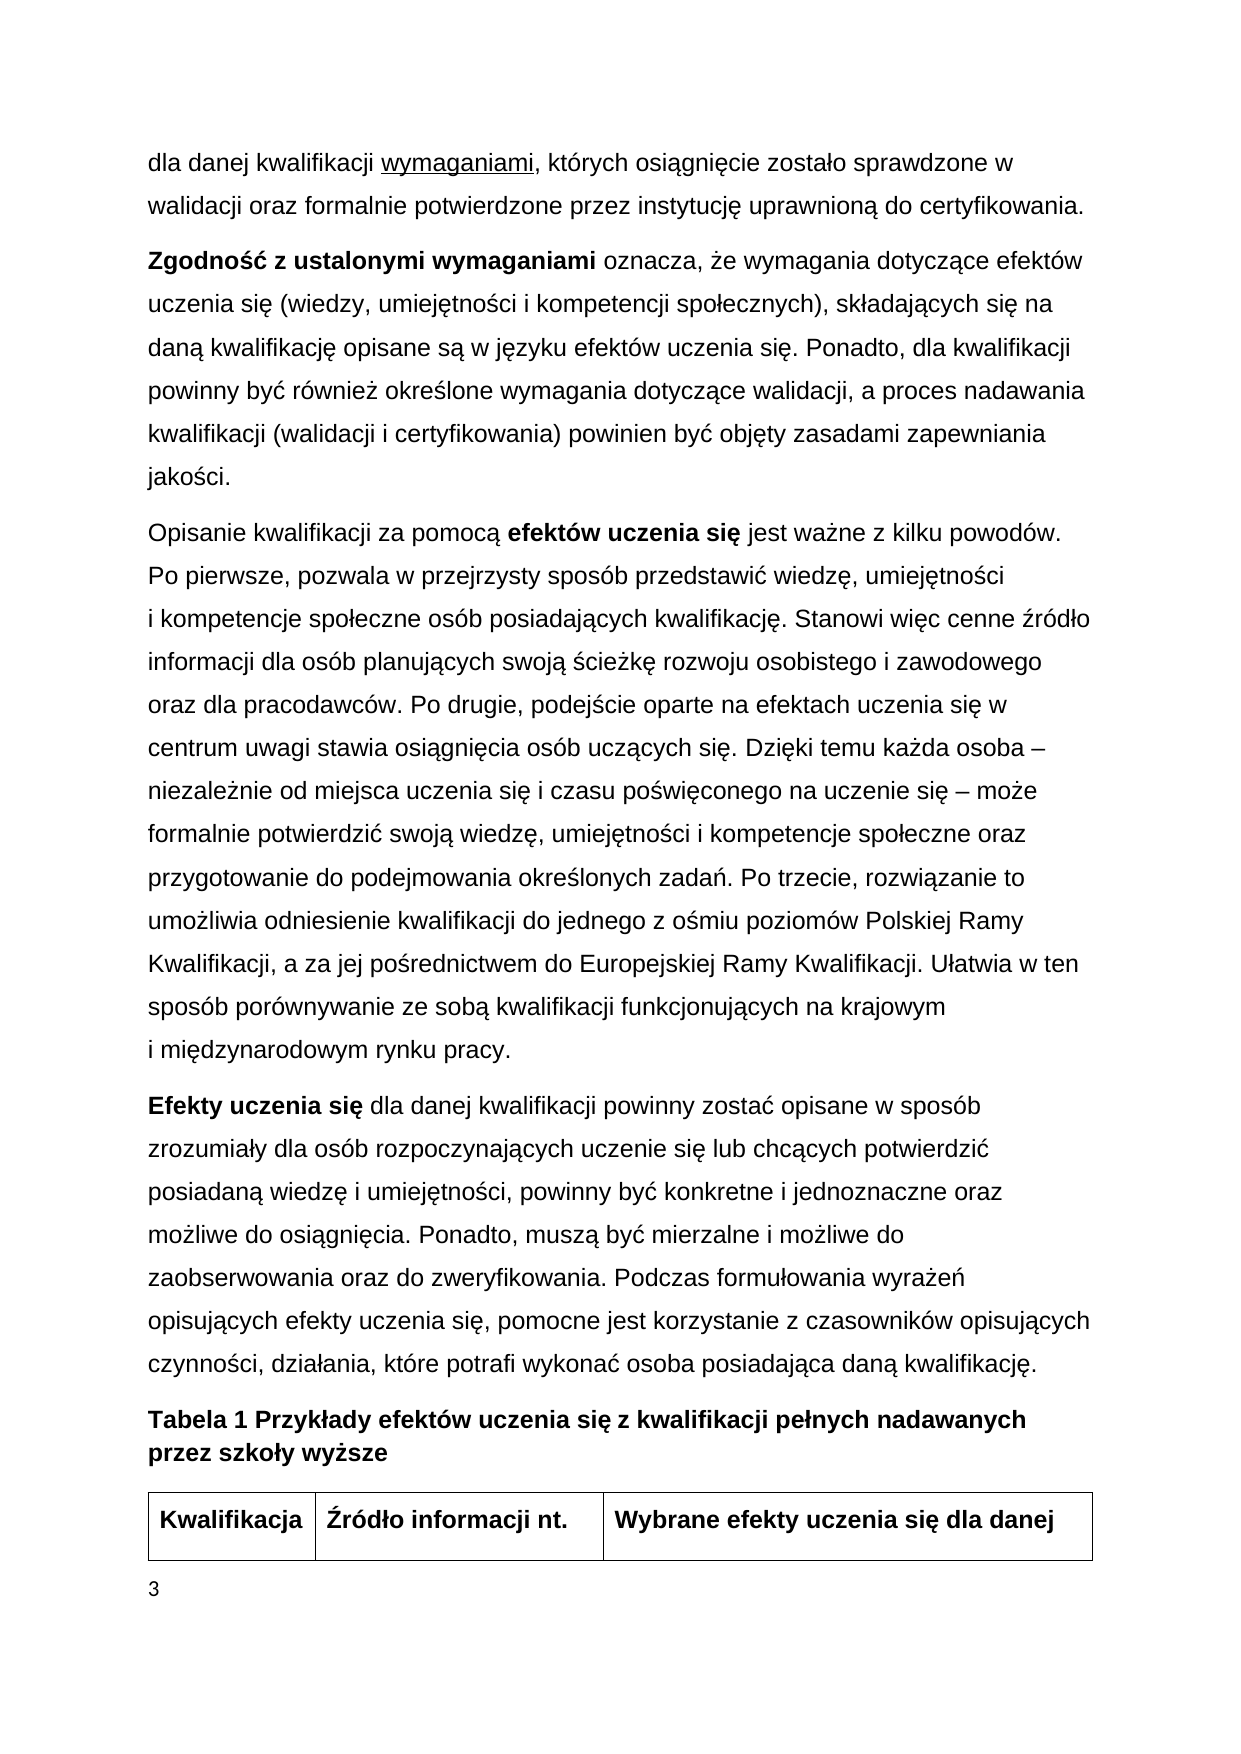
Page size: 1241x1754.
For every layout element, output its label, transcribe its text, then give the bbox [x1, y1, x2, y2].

text Efekty uczenia się dla danej kwalifikacji powinny zostać opisane w sposób zrozumiały dla osób rozpoczynających uczenie się lub chcących potwierdzić posiadaną wiedzę i umiejętności, powinny być konkretne i jednoznaczne oraz możliwe do osiągnięcia. Ponadto, muszą być mierzalne i możliwe do zaobserwowania oraz do zweryfikowania. Podczas formułowania wyrażeń opisujących efekty uczenia się, pomocne jest korzystanie z czasowników opisujących czynności, działania, które potrafi wykonać osoba posiadająca daną kwalifikację. [148, 1091, 1093, 1378]
text Zgodność z ustalonymi wymaganiami oznacza, że wymagania dotyczące efektów uczenia się (wiedzy, umiejętności i kompetencji społecznych), składających się na daną kwalifikację opisane są w języku efektów uczenia się. Ponadto, dla kwalifikacji powinny być również określone wymagania dotyczące walidacji, a proces nadawania kwalifikacji (walidacji i certyfikowania) powinien być objęty zasadami zapewniania jakości. [148, 246, 1093, 491]
table_header Kwalifikacja [149, 1493, 315, 1560]
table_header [316, 1493, 603, 1560]
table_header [604, 1493, 1092, 1560]
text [148, 148, 1093, 219]
text Opisanie kwalifikacji za pomocą efektów uczenia się jest ważne z kilku powodów. Po pierwsze, pozwala w przejrzysty sposób przedstawić wiedzę, umiejętności i kompetencje społeczne osób posiadających kwalifikację. Stanowi więc cenne źródło informacji dla osób planujących swoją ścieżkę rozwoju osobistego i zawodowego oraz dla pracodawców. Po drugie, podejście oparte na efektach uczenia się w centrum uwagi stawia osiągnięcia osób uczących się. Dzięki temu każda osoba – niezależnie od miejsca uczenia się i czasu poświęconego na uczenie się – może formalnie potwierdzić swoją wiedzę, umiejętności i kompetencje społeczne oraz przygotowanie do podejmowania określonych zadań. Po trzecie, rozwiązanie to umożliwia odniesienie kwalifikacji do jednego z ośmiu poziomów Polskiej Ramy Kwalifikacji, a za jej pośrednictwem do Europejskiej Ramy Kwalifikacji. Ułatwia w ten sposób porównywanie ze sobą kwalifikacji funkcjonujących na krajowym i międzynarodowym rynku pracy. [148, 518, 1093, 1064]
text Tabela 1 Przykłady efektów uczenia się z kwalifikacji pełnych nadawanych przez szkoły wyższe [148, 1405, 1093, 1467]
